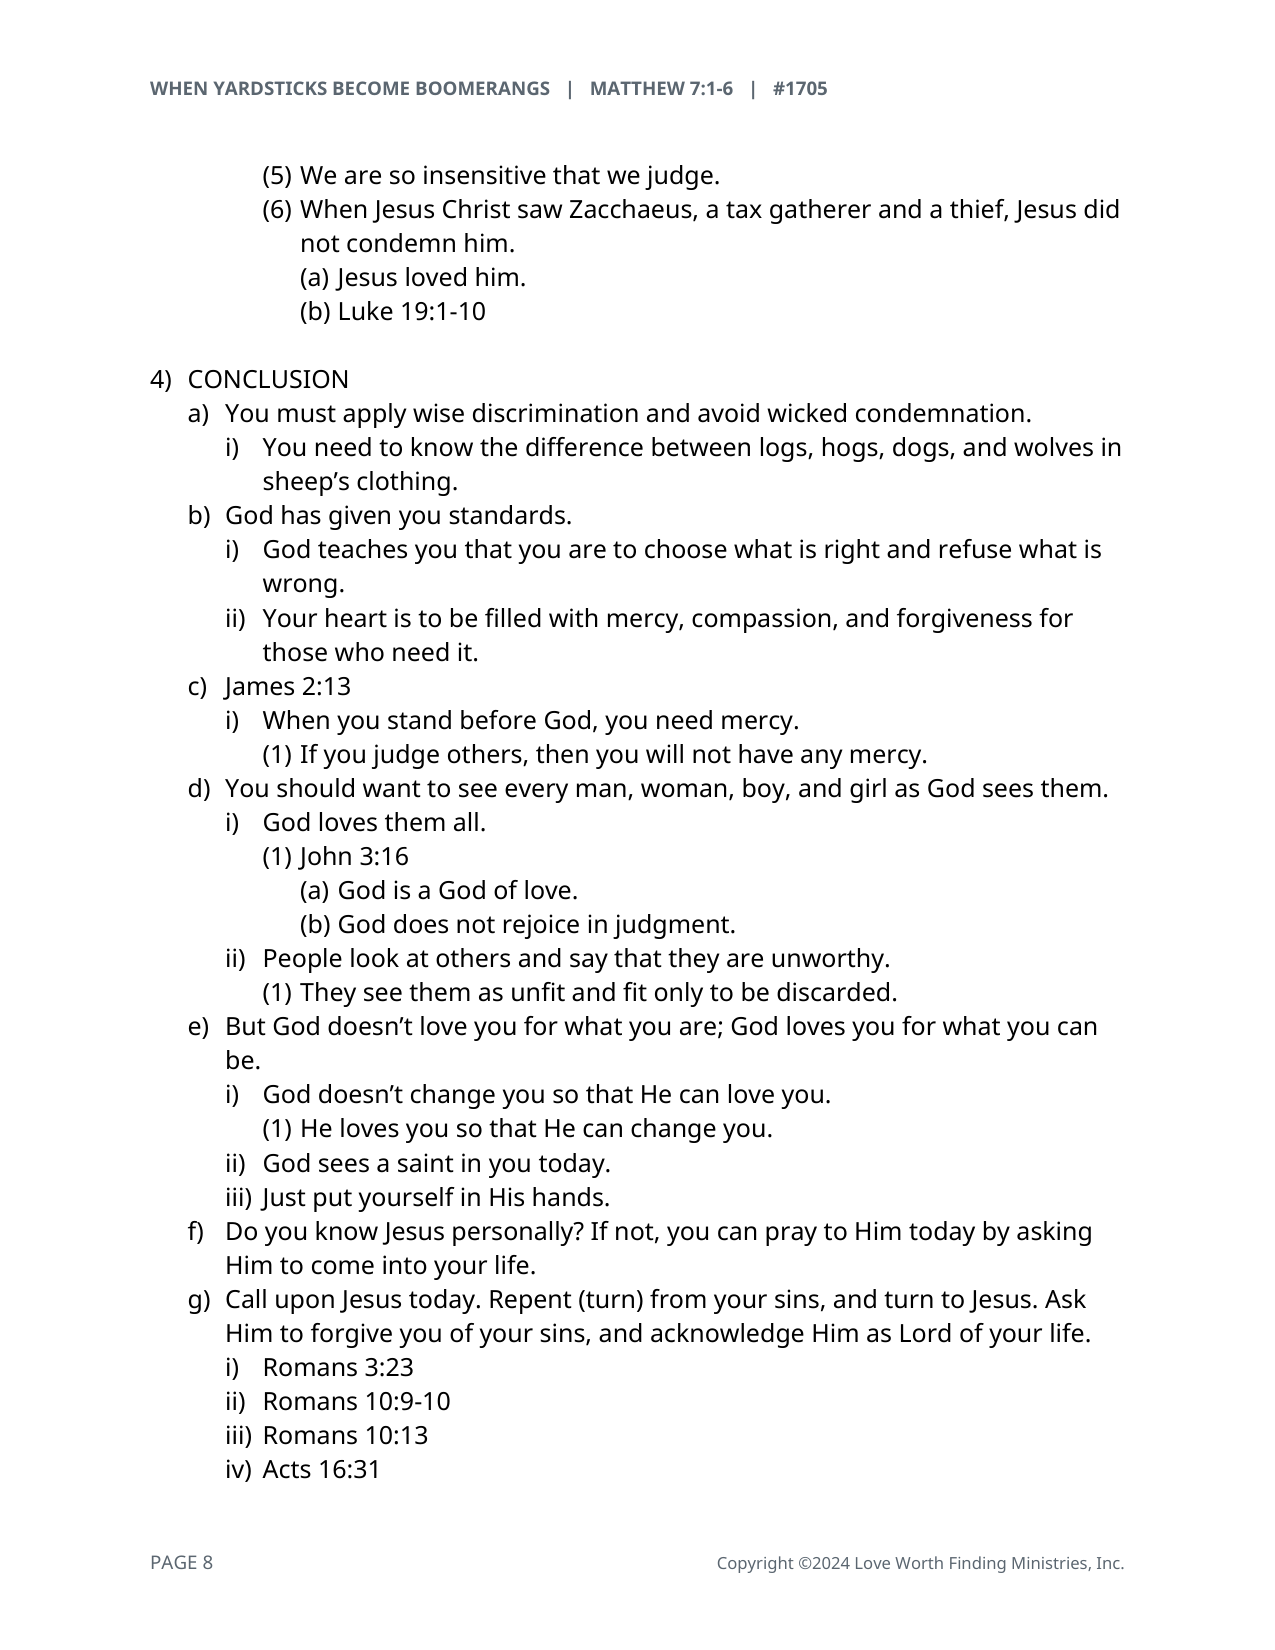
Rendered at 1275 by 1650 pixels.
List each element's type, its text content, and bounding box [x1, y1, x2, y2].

list We are so insensitive that we judge. [262, 157, 1125, 191]
list When you stand before God, you need mercy. [225, 702, 1125, 736]
list Do you know Jesus personally? If not, you can pray to Him today by asking Him to come into your life. [187, 1213, 1125, 1281]
list Your heart is to be filled with mercy, compassion, and forgiveness for those who need it. [225, 600, 1125, 668]
list Romans 3:23 [225, 1349, 1125, 1384]
list John 3:16 [262, 839, 1125, 873]
list Just put yourself in His hands. [225, 1179, 1125, 1213]
list You should want to see every man, woman, boy, and girl as God sees them. [187, 771, 1125, 804]
list He loves you so that He can change you. [262, 1111, 1125, 1145]
list Luke 19:1-10 [300, 294, 1125, 328]
list You need to know the difference between logs, hogs, dogs, and wolves in sheep’s clothing. [225, 430, 1125, 498]
list God sees a saint in you today. [225, 1145, 1125, 1179]
list God loves them all. [225, 804, 1125, 839]
list But God doesn’t love you for what you are; God loves you for what you can be. [187, 1009, 1125, 1077]
list Romans 10:9-10 [225, 1384, 1125, 1418]
list God doesn’t change you so that He can love you. [225, 1077, 1125, 1111]
list People look at others and say that they are unworthy. [225, 941, 1125, 975]
list If you judge others, then you will not have any mercy. [262, 736, 1125, 771]
list Acts 16:31 [225, 1452, 1125, 1486]
list James 2:13 [187, 668, 1125, 702]
list Romans 10:13 [225, 1418, 1125, 1452]
list CONCLUSION [150, 362, 1125, 396]
list They see them as unfit and fit only to be discarded. [262, 975, 1125, 1009]
list You must apply wise discrimination and avoid wicked condemnation. [187, 396, 1125, 430]
list Call upon Jesus today. Repent (turn) from your sins, and turn to Jesus. Ask Him to forgive you of your sins, and acknowledge Him as Lord of your life. [187, 1281, 1125, 1349]
list God has given you standards. [187, 498, 1125, 532]
list God is a God of love. [300, 873, 1125, 907]
list God does not rejoice in judgment. [300, 907, 1125, 941]
list Jesus loved him. [300, 259, 1125, 294]
list When Jesus Christ saw Zacchaeus, a tax gatherer and a thief, Jesus did not condemn him. [262, 191, 1125, 259]
list God teaches you that you are to choose what is right and refuse what is wrong. [225, 532, 1125, 600]
